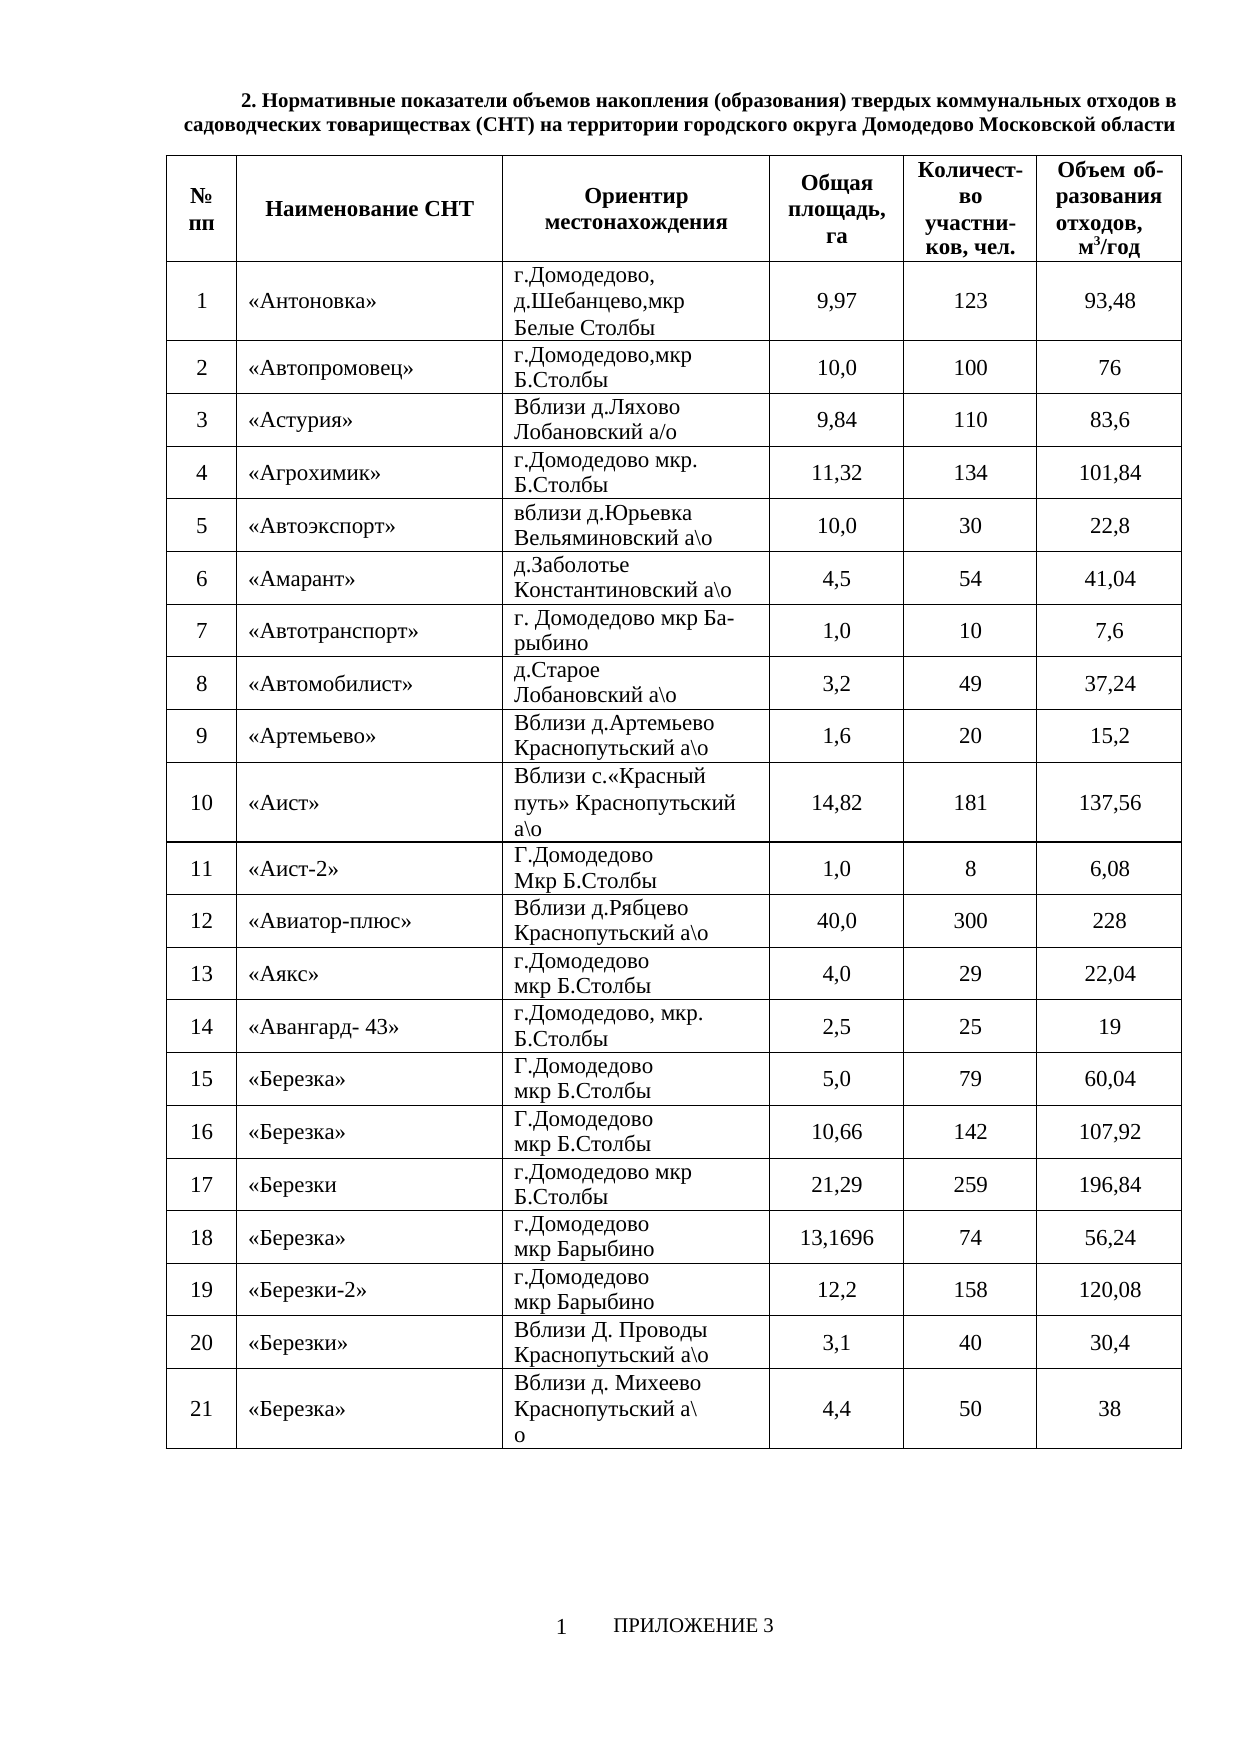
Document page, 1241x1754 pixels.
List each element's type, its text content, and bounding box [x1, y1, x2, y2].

table_cell 6 [167, 552, 236, 603]
table_cell 21,29 [770, 1159, 903, 1210]
table_cell «Березки-2» [237, 1264, 502, 1315]
table_header Объем об- разования отходов, м3/год [1037, 156, 1181, 261]
table_cell 40 [904, 1316, 1036, 1368]
table_cell 41,04 [1037, 552, 1181, 603]
table_cell 13,1696 [770, 1211, 903, 1263]
table_cell 19 [167, 1264, 236, 1315]
table_cell 6,08 [1037, 843, 1181, 894]
table_cell «Антоновка» [237, 262, 502, 340]
table_cell 54 [904, 552, 1036, 603]
table_cell 1,0 [770, 843, 903, 894]
table_cell «Березки» [237, 1316, 502, 1368]
table_cell «Агрохимик» [237, 447, 502, 498]
table_cell «Аякс» [237, 948, 502, 999]
table_cell 1,0 [770, 605, 903, 656]
table_cell «Березка» [237, 1053, 502, 1105]
table_cell «Авиатор-плюс» [237, 895, 502, 947]
table_cell д.Заболотье Константиновский а\о [503, 552, 769, 603]
table_cell г.Домодедово мкр Б.Столбы [503, 948, 769, 999]
table_cell 7,6 [1037, 605, 1181, 656]
table_cell 2,5 [770, 1000, 903, 1052]
table_cell «Амарант» [237, 552, 502, 603]
table_cell 3 [167, 394, 236, 446]
table_cell г.Домодедово мкр. Б.Столбы [503, 447, 769, 498]
table_cell 16 [167, 1106, 236, 1157]
table_cell «Автопромовец» [237, 341, 502, 393]
table_cell 9 [167, 710, 236, 762]
table_cell 10,66 [770, 1106, 903, 1157]
table_cell Г.Домодедово мкр Б.Столбы [503, 1053, 769, 1105]
table_cell 5 [167, 499, 236, 551]
table_cell 8 [167, 657, 236, 709]
table_cell «Автоэкспорт» [237, 499, 502, 551]
table_cell д.Старое Лобановский а\о [503, 657, 769, 709]
table_cell 9,84 [770, 394, 903, 446]
table_cell 110 [904, 394, 1036, 446]
table_cell 8 [904, 843, 1036, 894]
table_cell 83,6 [1037, 394, 1181, 446]
table_cell «Автотранспорт» [237, 605, 502, 656]
table_cell 79 [904, 1053, 1036, 1105]
table_cell 22,04 [1037, 948, 1181, 999]
table_cell 15 [167, 1053, 236, 1105]
table_cell «Березки [237, 1159, 502, 1210]
table_header Наименование СНТ [237, 156, 502, 261]
table_cell 4 [167, 447, 236, 498]
table_cell 158 [904, 1264, 1036, 1315]
table_cell 11 [167, 843, 236, 894]
table_cell г. Домодедово мкр Ба- рыбино [503, 605, 769, 656]
table_cell 4,4 [770, 1369, 903, 1448]
table_cell Вблизи д.Рябцево Краснопутьский а\о [503, 895, 769, 947]
table_cell 10 [167, 763, 236, 841]
table_cell г.Домодедово мкр Барыбино [503, 1211, 769, 1263]
table_cell 12 [167, 895, 236, 947]
table_cell 38 [1037, 1369, 1181, 1448]
table_cell «Аист» [237, 763, 502, 841]
table_cell 5,0 [770, 1053, 903, 1105]
table_cell 7 [167, 605, 236, 656]
table_cell 12,2 [770, 1264, 903, 1315]
table_cell 93,48 [1037, 262, 1181, 340]
table_cell 74 [904, 1211, 1036, 1263]
table_header № пп [167, 156, 236, 261]
table_cell 25 [904, 1000, 1036, 1052]
table_cell «Березка» [237, 1211, 502, 1263]
table_cell г.Домодедово, д.Шебанцево,мкр Белые Столбы [503, 262, 769, 340]
table_cell г.Домодедово, мкр. Б.Столбы [503, 1000, 769, 1052]
table_cell 30 [904, 499, 1036, 551]
table_cell 123 [904, 262, 1036, 340]
table_cell 2 [167, 341, 236, 393]
table_cell Вблизи д.Артемьево Краснопутьский а\о [503, 710, 769, 762]
table_cell 181 [904, 763, 1036, 841]
table_cell 134 [904, 447, 1036, 498]
table_cell Вблизи д. Михеево Краснопутьский а\о [503, 1369, 769, 1448]
table_cell 4,5 [770, 552, 903, 603]
table_cell 21 [167, 1369, 236, 1448]
table_cell 49 [904, 657, 1036, 709]
table_cell 56,24 [1037, 1211, 1181, 1263]
table_cell 10 [904, 605, 1036, 656]
table_cell 29 [904, 948, 1036, 999]
table_cell 50 [904, 1369, 1036, 1448]
table_cell вблизи д.Юрьевка Вельяминовский а\о [503, 499, 769, 551]
table_cell 60,04 [1037, 1053, 1181, 1105]
table_cell 137,56 [1037, 763, 1181, 841]
table_cell Вблизи Д. Проводы Краснопутьский а\о [503, 1316, 769, 1368]
table_cell 120,08 [1037, 1264, 1181, 1315]
table_cell 20 [167, 1316, 236, 1368]
table_cell 107,92 [1037, 1106, 1181, 1157]
table_cell Вблизи с.«Красный путь» Краснопутьский а\о [503, 763, 769, 841]
table_cell 1,6 [770, 710, 903, 762]
table_cell 10,0 [770, 341, 903, 393]
table_cell 20 [904, 710, 1036, 762]
table_cell 17 [167, 1159, 236, 1210]
table_cell 228 [1037, 895, 1181, 947]
table_cell «Березка» [237, 1369, 502, 1448]
table_cell 1 [167, 262, 236, 340]
table_cell 22,8 [1037, 499, 1181, 551]
table_cell 30,4 [1037, 1316, 1181, 1368]
table_cell 100 [904, 341, 1036, 393]
table_header Количест- во участни- ков, чел. [904, 156, 1036, 261]
table_cell 14,82 [770, 763, 903, 841]
table_cell Вблизи д.Ляхово Лобановский а/о [503, 394, 769, 446]
table_cell г.Домодедово мкр Барыбино [503, 1264, 769, 1315]
table_cell 15,2 [1037, 710, 1181, 762]
table_cell «Астурия» [237, 394, 502, 446]
table_cell 3,1 [770, 1316, 903, 1368]
table_cell 18 [167, 1211, 236, 1263]
table_cell г.Домодедово мкр Б.Столбы [503, 1159, 769, 1210]
table_cell 101,84 [1037, 447, 1181, 498]
table_cell «Аист-2» [237, 843, 502, 894]
table_cell «Автомобилист» [237, 657, 502, 709]
table_cell «Березка» [237, 1106, 502, 1157]
table_cell 4,0 [770, 948, 903, 999]
table_cell 14 [167, 1000, 236, 1052]
table_cell 40,0 [770, 895, 903, 947]
table_header Общая площадь, га [770, 156, 903, 261]
table_cell Г.Домодедово Мкр Б.Столбы [503, 843, 769, 894]
table_cell «Артемьево» [237, 710, 502, 762]
table_cell 196,84 [1037, 1159, 1181, 1210]
table_header Ориентир местонахождения [503, 156, 769, 261]
text 2. Нормативные показатели объемов накопления (образования) твердых коммунальных отходов в садоводческих товариществах (СНТ) на территории городского округа Домодедово Московской области [184, 88, 1187, 136]
table_cell 10,0 [770, 499, 903, 551]
table_cell 142 [904, 1106, 1036, 1157]
table_cell 13 [167, 948, 236, 999]
table_cell 259 [904, 1159, 1036, 1210]
table_cell «Авангард- 43» [237, 1000, 502, 1052]
table_cell 3,2 [770, 657, 903, 709]
table_cell 37,24 [1037, 657, 1181, 709]
table_cell г.Домодедово,мкр Б.Столбы [503, 341, 769, 393]
table_cell 19 [1037, 1000, 1181, 1052]
table_cell 9,97 [770, 262, 903, 340]
table_cell Г.Домодедово мкр Б.Столбы [503, 1106, 769, 1157]
table_cell 11,32 [770, 447, 903, 498]
table_cell 300 [904, 895, 1036, 947]
table_cell 76 [1037, 341, 1181, 393]
